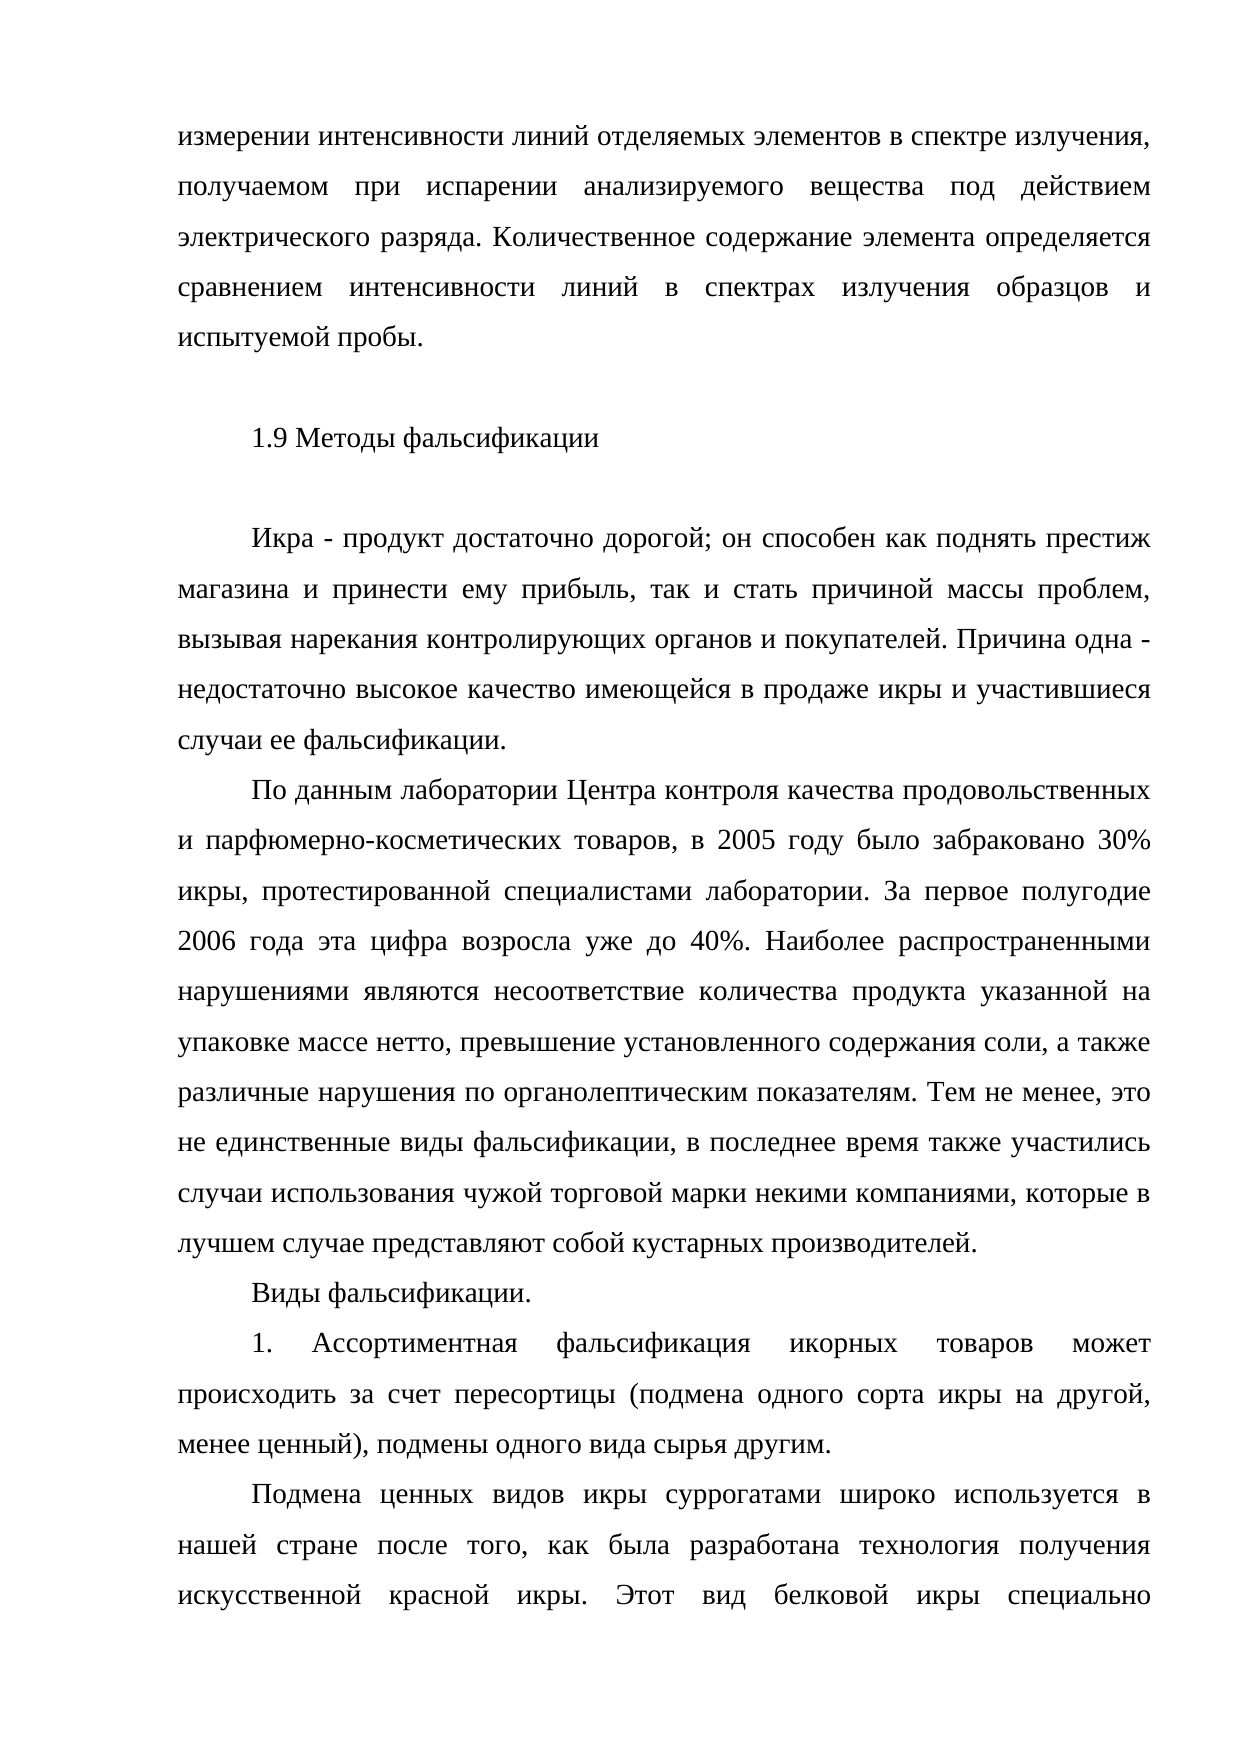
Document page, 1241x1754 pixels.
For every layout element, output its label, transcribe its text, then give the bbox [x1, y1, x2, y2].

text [177, 1477, 1152, 1611]
text 1. Ассортиментная фальсификация икорных товаров может происходить за счет пересортицы (подмена одного сорта икры на другой, менее ценный), подмены одного вида сырья другим. [177, 1326, 1152, 1460]
text 1.9 Методы фальсификации [177, 420, 1152, 453]
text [177, 118, 1152, 353]
text Виды фальсификации. [177, 1275, 1152, 1309]
text По данным лаборатории Центра контроля качества продовольственных и парфюмерно-косметических товаров, в 2005 году было забраковано 30% икры, протестированной специалистами лаборатории. За первое полугодие 2006 года эта цифра возросла уже до 40%. Наиболее распространенными нарушениями являются несоответствие количества продукта указанной на упаковке массе нетто, превышение установленного содержания соли, а также различные нарушения по органолептическим показателям. Тем не менее, это не единственные виды фальсификации, в последнее время также участились случаи использования чужой торговой марки некими компаниями, которые в лучшем случае представляют собой кустарных производителей. [177, 772, 1152, 1258]
text Икра - продукт достаточно дорогой; он способен как поднять престиж магазина и принести ему прибыль, так и стать причиной массы проблем, вызывая нарекания контролирующих органов и покупателей. Причина одна - недостаточно высокое качество имеющейся в продаже икры и участившиеся случаи ее фальсификации. [177, 521, 1152, 755]
